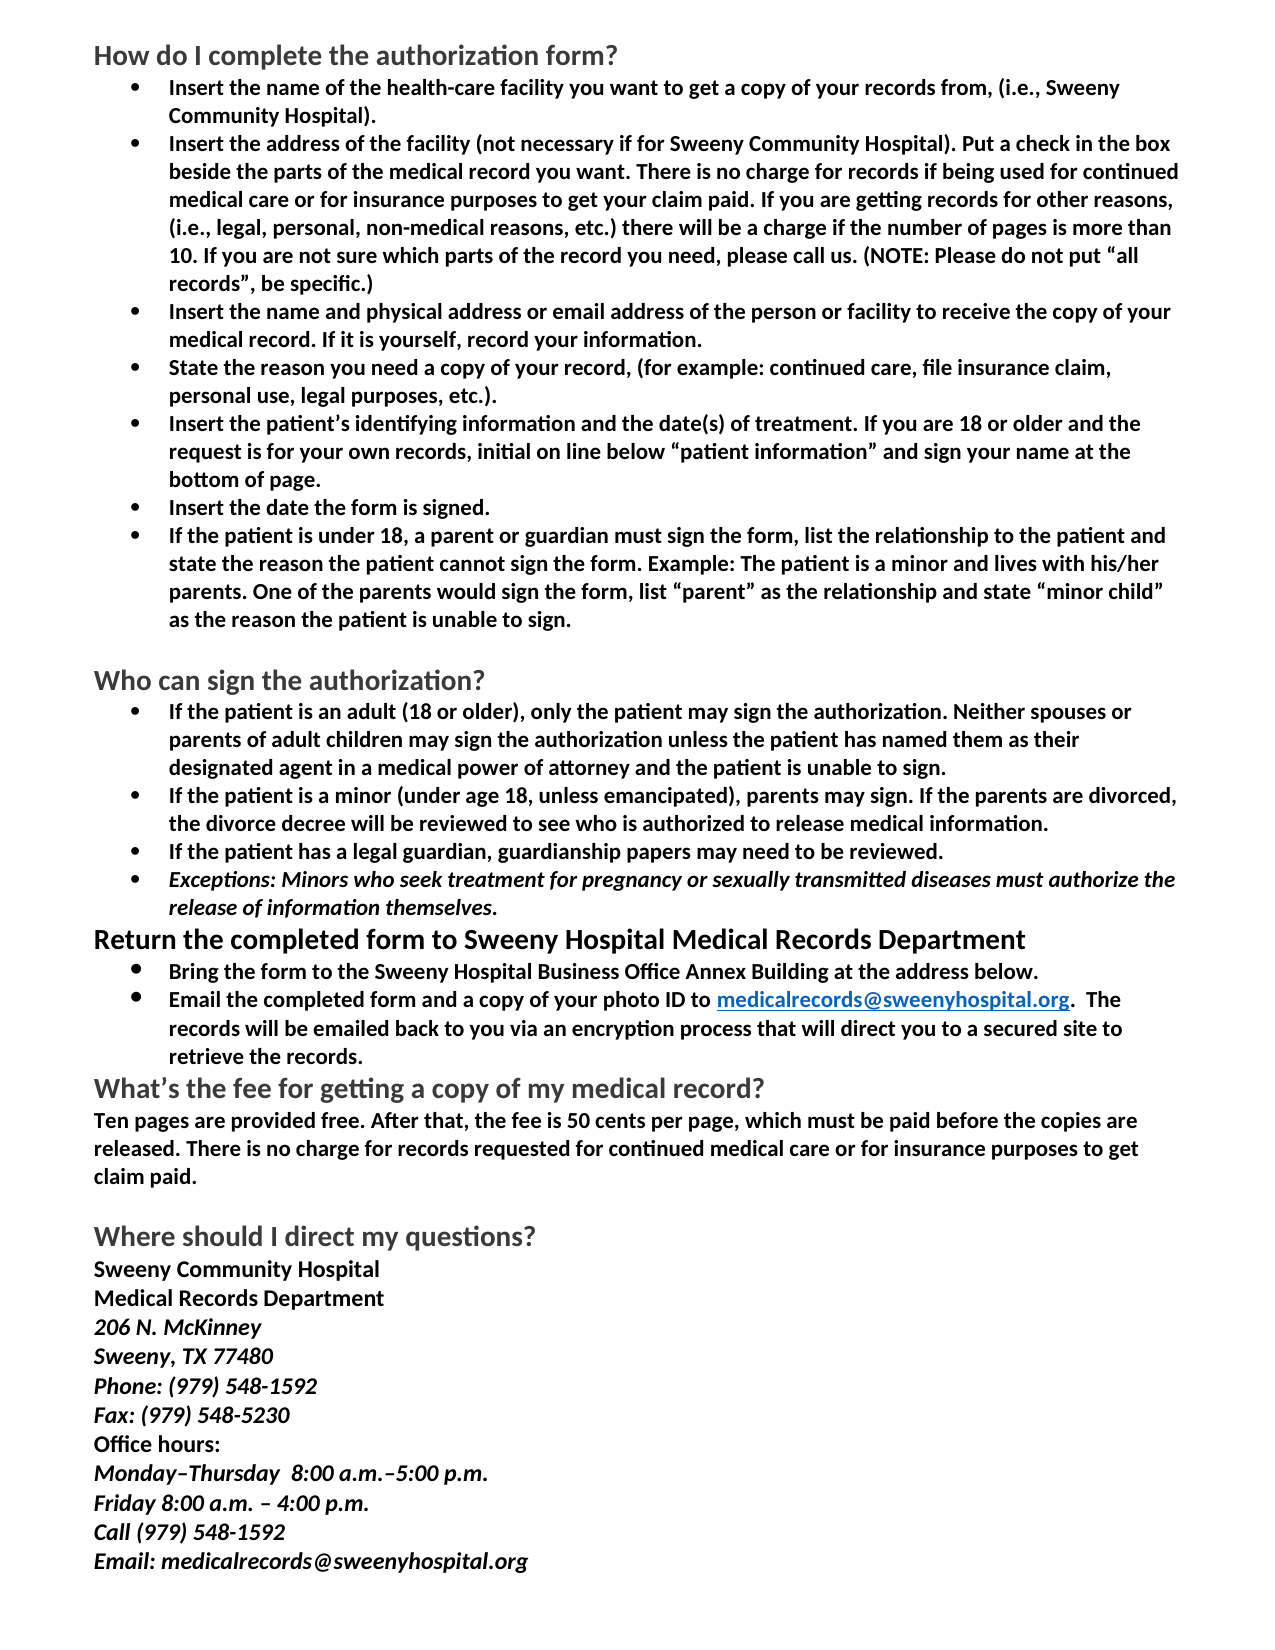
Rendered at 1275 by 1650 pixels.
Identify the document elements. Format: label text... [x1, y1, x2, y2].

list If the patient is under 18, a parent or guardian must sign the form, list the relationship to the patient and state the reason the patient cannot sign the form. Example: The patient is a minor and lives with his/her parents. One of the parents would sign the form, list “parent” as the relationship and state “minor child” as the reason the patient is unable to sign. [131, 521, 1181, 633]
list Email the completed form and a copy of your photo ID to medicalrecords@sweenyhospital.org. The records will be emailed back to you via an encryption process that will direct you to a secured site to retrieve the records. [131, 986, 1181, 1070]
text Phone: (979) 548-1592 Fax: (979) 548-5230 [94, 1371, 1181, 1429]
list State the reason you need a copy of your record, (for example: continued care, file insurance claim, personal use, legal purposes, etc.). [131, 353, 1181, 409]
list Bring the form to the Sweeny Hospital Business Office Annex Building at the address below. [131, 957, 1181, 986]
list Insert the address of the facility (not necessary if for Sweeny Community Hospital). Put a check in the box beside the parts of the medical record you want. There is no charge for records if being used for continued medical care or for insurance purposes to get your claim paid. If you are getting records for other reasons, (i.e., legal, personal, non-medical reasons, etc.) there will be a charge if the number of pages is more than 10. If you are not sure which parts of the record you need, please call us. (NOTE: Please do not put “all records”, be specific.) [131, 129, 1181, 297]
list Insert the name and physical address or email address of the person or facility to receive the copy of your medical record. If it is yourself, record your information. [131, 297, 1181, 353]
list Insert the name of the health-care facility you want to get a copy of your records from, (i.e., Sweeny Community Hospital). [131, 73, 1181, 129]
text Office hours: Monday–Thursday 8:00 a.m.–5:00 p.m. [94, 1429, 1181, 1488]
text Ten pages are provided free. After that, the fee is 50 cents per page, which must be paid before the copies are released. There is no charge for records requested for continued medical care or for insurance purposes to get claim paid. [94, 1106, 1181, 1190]
text Call (979) 548-1592 [94, 1517, 1181, 1546]
text How do I complete the authorization form? [94, 37, 1181, 73]
text Friday 8:00 a.m. – 4:00 p.m. [94, 1488, 1181, 1517]
text Email: medicalrecords@sweenyhospital.org [94, 1546, 1181, 1576]
list If the patient has a legal guardian, guardianship papers may need to be reviewed. [131, 837, 1181, 865]
text Return the completed form to Sweeny Hospital Medical Records Department [94, 921, 1181, 957]
list If the patient is a minor (under age 18, unless emancipated), parents may sign. If the parents are divorced, the divorce decree will be reviewed to see who is authorized to release medical information. [131, 781, 1181, 837]
text Who can sign the authorization? [94, 662, 1181, 697]
text What’s the fee for getting a copy of my medical record? [94, 1070, 1181, 1106]
list Insert the date the form is signed. [131, 493, 1181, 521]
text Where should I direct my questions? [94, 1218, 1181, 1254]
list Exceptions: Minors who seek treatment for pregnancy or sexually transmitted diseases must authorize the release of information themselves. [131, 865, 1181, 921]
list If the patient is an adult (18 or older), only the patient may sign the authorization. Neither spouses or parents of adult children may sign the authorization unless the patient has named them as their designated agent in a medical power of attorney and the patient is unable to sign. [131, 697, 1181, 781]
text Sweeny Community Hospital Medical Records Department 206 N. McKinney Sweeny, TX 77480 [94, 1254, 1181, 1371]
list Insert the patient’s identifying information and the date(s) of treatment. If you are 18 or older and the request is for your own records, initial on line below “patient information” and sign your name at the bottom of page. [131, 409, 1181, 493]
